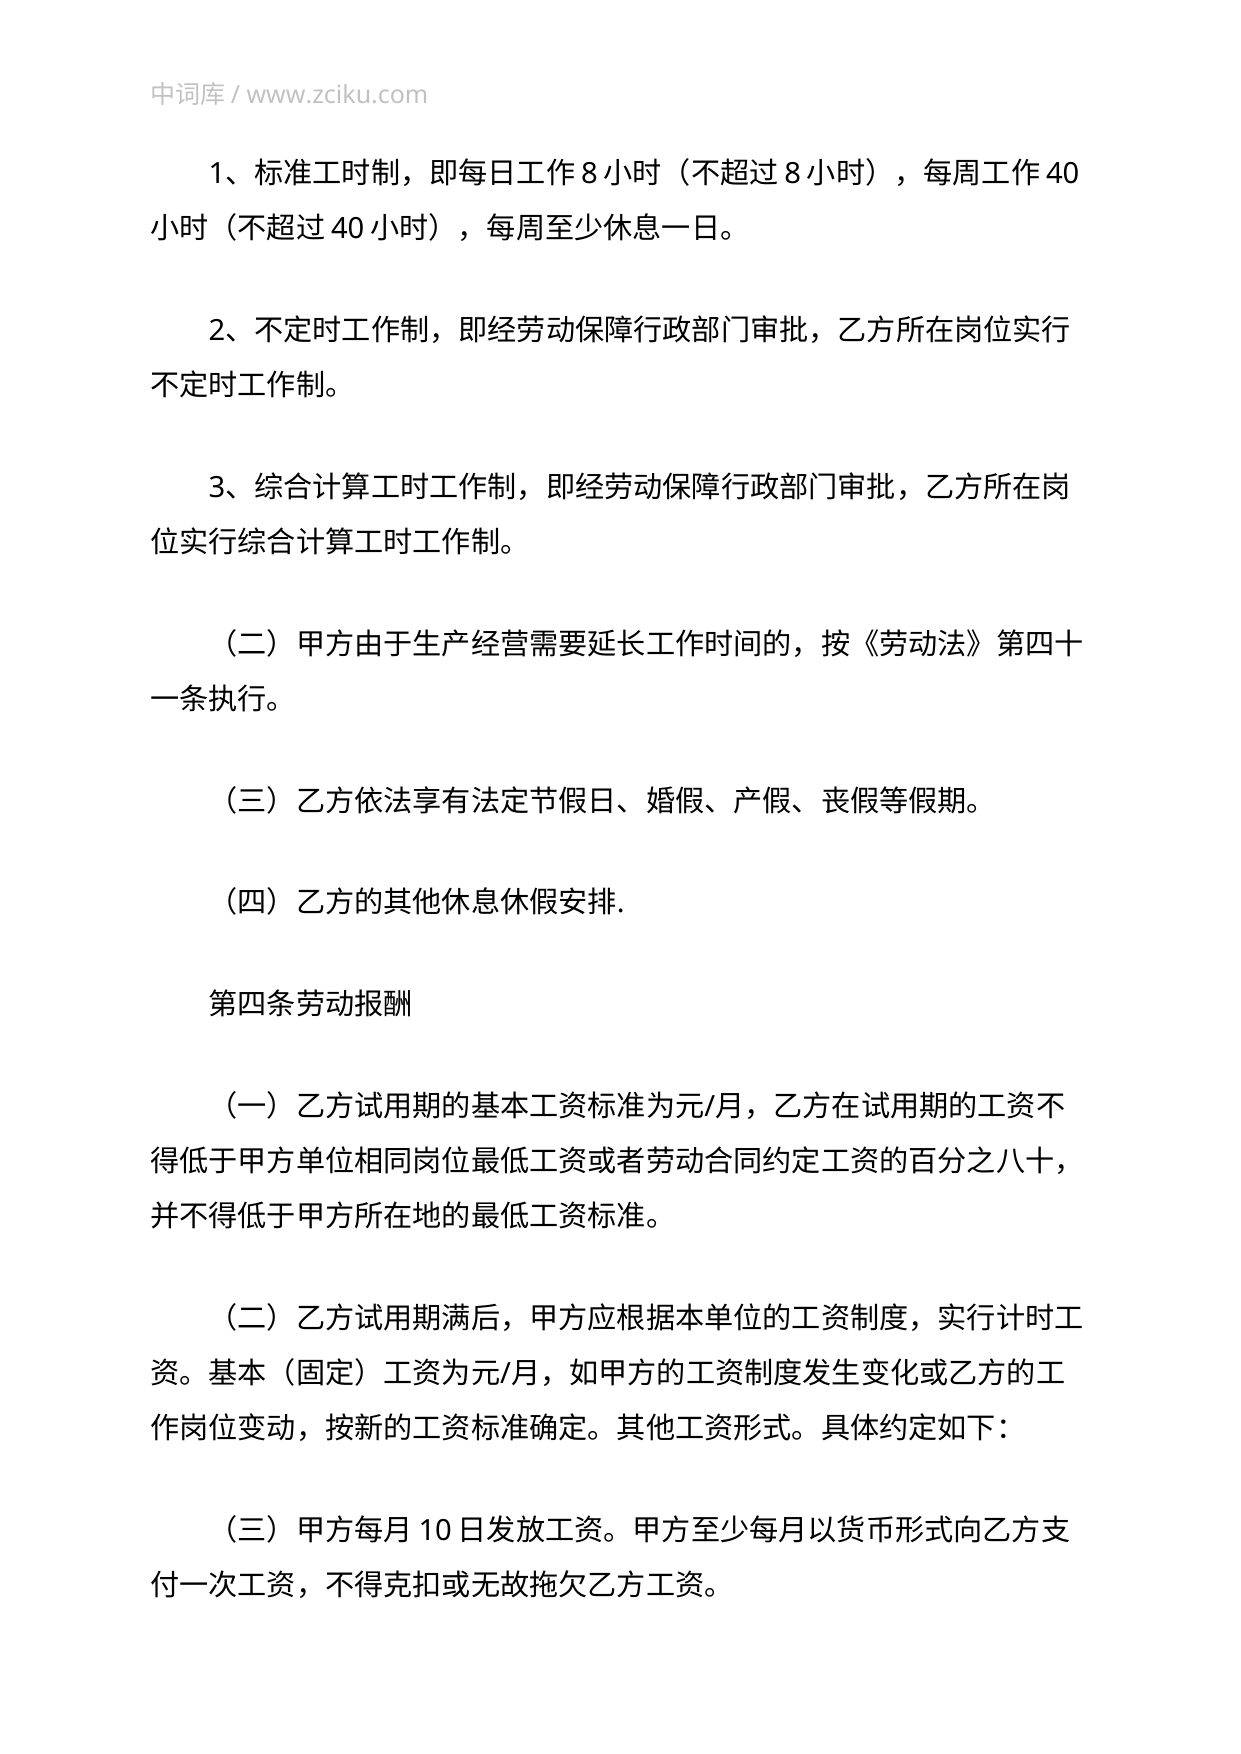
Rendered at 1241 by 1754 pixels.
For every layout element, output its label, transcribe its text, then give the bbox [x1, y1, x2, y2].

text 2、不定时工作制，即经劳动保障行政部门审批，乙方所在岗位实行不定时工作制。 [150, 307, 1090, 404]
text 1、标准工时制，即每日工作8小时（不超过8小时），每周工作40小时（不超过40小时），每周至少休息一日。 [150, 150, 1090, 247]
text （二）甲方由于生产经营需要延长工作时间的，按《劳动法》第四十一条执行。 [150, 621, 1090, 718]
text （四）乙方的其他休息休假安排. [150, 879, 1090, 921]
text 3、综合计算工时工作制，即经劳动保障行政部门审批，乙方所在岗位实行综合计算工时工作制。 [150, 464, 1090, 561]
text （三）甲方每月10日发放工资。甲方至少每月以货币形式向乙方支付一次工资，不得克扣或无故拖欠乙方工资。 [150, 1506, 1090, 1603]
text （一）乙方试用期的基本工资标准为元/月，乙方在试用期的工资不得低于甲方单位相同岗位最低工资或者劳动合同约定工资的百分之八十，并不得低于甲方所在地的最低工资标准。 [150, 1083, 1090, 1235]
text 第四条劳动报酬 [150, 981, 1090, 1023]
text （二）乙方试用期满后，甲方应根据本单位的工资制度，实行计时工资。基本（固定）工资为元/月，如甲方的工资制度发生变化或乙方的工作岗位变动，按新的工资标准确定。其他工资形式。具体约定如下： [150, 1294, 1090, 1447]
text （三）乙方依法享有法定节假日、婚假、产假、丧假等假期。 [150, 777, 1090, 819]
